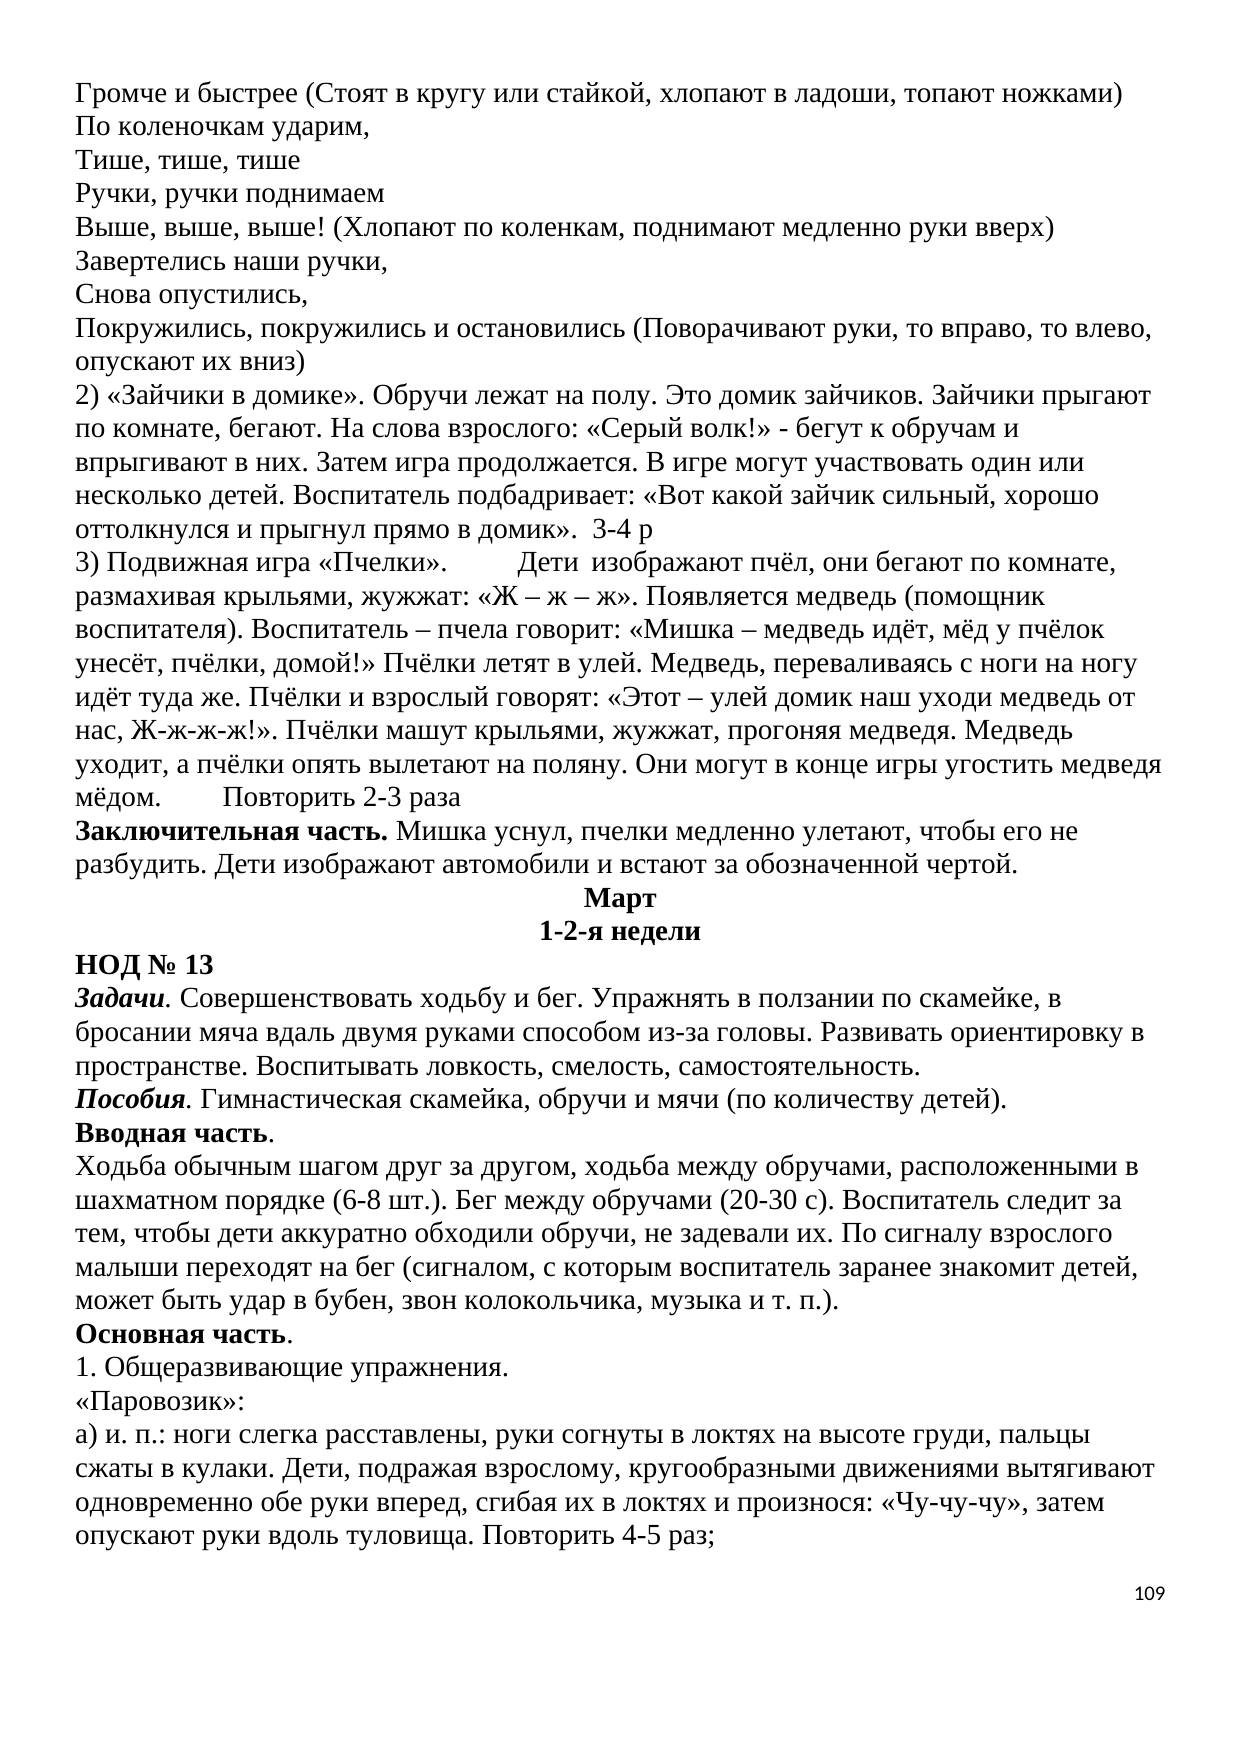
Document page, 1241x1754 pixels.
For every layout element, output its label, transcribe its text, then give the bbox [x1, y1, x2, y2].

text 2) «Зайчики в домике». Обручи лежат на полу. Это домик зайчиков. Зайчики прыгают по комнате, бегают. На слова взрослого: «Серый волк!» - бегут к обручам и впрыгивают в них. Затем игра продолжается. В игре могут участвовать один или несколько детей. Воспитатель подбадривает: «Вот какой зайчик сильный, хорошо оттолкнулся и прыгнул прямо в домик». 3-4 р [75, 377, 1165, 544]
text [75, 75, 1165, 142]
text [75, 981, 1165, 1551]
text Снова опустились, Покружились, покружились и остановились (Поворачивают руки, то вправо, то влево, опускают их вниз) [75, 276, 1165, 377]
text Выше, выше, выше! (Хлопают по коленкам, поднимают медленно руки вверх) Завертелись наши ручки, [75, 209, 1165, 276]
text Март [75, 880, 1165, 913]
text Заключительная часть. Мишка уснул, пчелки медленно улетают, чтобы его не разбудить. Дети изображают автомобили и встают за обозначенной чертой. [75, 813, 1165, 880]
text НОД № 13 [75, 947, 1165, 981]
text Тише, тише, тише Ручки, ручки поднимаем [75, 142, 1165, 209]
text 1-2-я недели [75, 913, 1165, 947]
text 3) Подвижная игра «Пчелки». Дети изображают пчёл, они бегают по комнате, размахивая крыльями, жужжат: «Ж – ж – ж». Появляется медведь (помощник воспитателя). Воспитатель – пчела говорит: «Мишка – медведь идёт, мёд у пчёлок унесёт, пчёлки, домой!» Пчёлки летят в улей. Медведь, переваливаясь с ноги на ногу идёт туда же. Пчёлки и взрослый говорят: «Этот – улей домик наш уходи медведь от нас, Ж-ж-ж-ж!». Пчёлки машут крыльями, жужжат, прогоняя медведя. Медведь уходит, а пчёлки опять вылетают на поляну. Они могут в конце игры угостить медведя мёдом. Повторить 2-3 раза [75, 544, 1165, 813]
